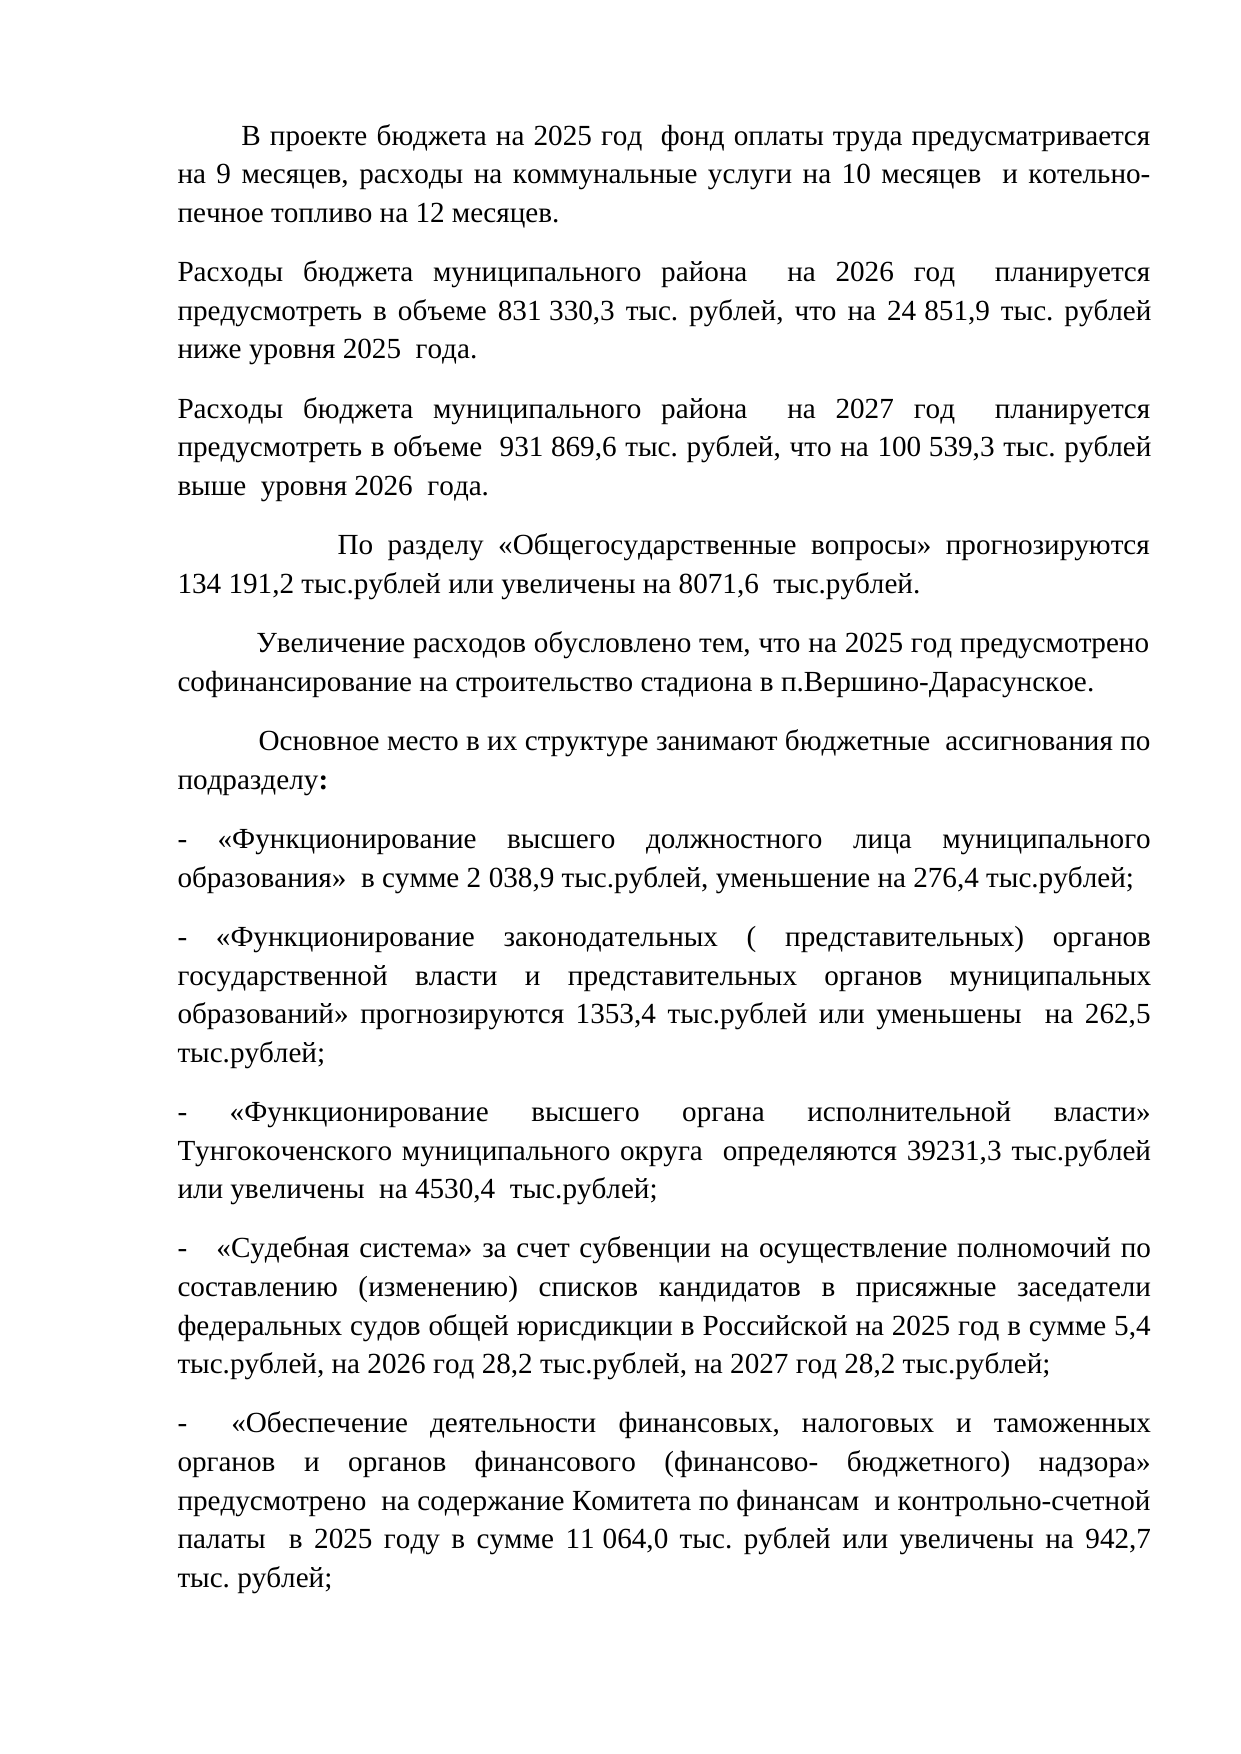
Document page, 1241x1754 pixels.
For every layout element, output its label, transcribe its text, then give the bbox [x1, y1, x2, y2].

text Расходы бюджета муниципального района на 2027 год планируется предусмотреть в объеме 931 869,6 тыс. рублей, что на 100 539,3 тыс. рублей выше уровня 2026 года. [177, 391, 1152, 502]
text - «Обеспечение деятельности финансовых, налоговых и таможенных органов и органов финансового (финансово- бюджетного) надзора» предусмотрено на содержание Комитета по финансам и контрольно-счетной палаты в 2025 году в сумме 11 064,0 тыс. рублей или увеличены на 942,7 тыс. рублей; [177, 1406, 1152, 1593]
text Основное место в их структуре занимают бюджетные ассигнования по подразделу: [177, 723, 1152, 795]
text Расходы бюджета муниципального района на 2026 год планируется предусмотреть в объеме 831 330,3 тыс. рублей, что на 24 851,9 тыс. рублей ниже уровня 2025 года. [177, 254, 1152, 365]
text По разделу «Общегосударственные вопросы» прогнозируются 134 191,2 тыс.рублей или увеличены на 8071,6 тыс.рублей. [177, 527, 1152, 599]
text Увеличение расходов обусловлено тем, что на 2025 год предусмотрено софинансирование на строительство стадиона в п.Вершино-Дарасунское. [177, 625, 1152, 697]
text - «Функционирование законодательных ( представительных) органов государственной власти и представительных органов муниципальных образований» прогнозируются 1353,4 тыс.рублей или уменьшены на 262,5 тыс.рублей; [177, 919, 1152, 1068]
text - «Функционирование высшего органа исполнительной власти» Тунгокоченского муниципального округа определяются 39231,3 тыс.рублей или увеличены на 4530,4 тыс.рублей; [177, 1094, 1152, 1205]
text - «Функционирование высшего должностного лица муниципального образования» в сумме 2 038,9 тыс.рублей, уменьшение на 276,4 тыс.рублей; [177, 821, 1152, 893]
text - «Судебная система» за счет субвенции на осуществление полномочий по составлению (изменению) списков кандидатов в присяжные заседатели федеральных судов общей юрисдикции в Российской на 2025 год в сумме 5,4 тыс.рублей, на 2026 год 28,2 тыс.рублей, на 2027 год 28,2 тыс.рублей; [177, 1231, 1152, 1380]
text В проекте бюджета на 2025 год фонд оплаты труда предусматривается на 9 месяцев, расходы на коммунальные услуги на 10 месяцев и котельно-печное топливо на 12 месяцев. [177, 118, 1152, 229]
